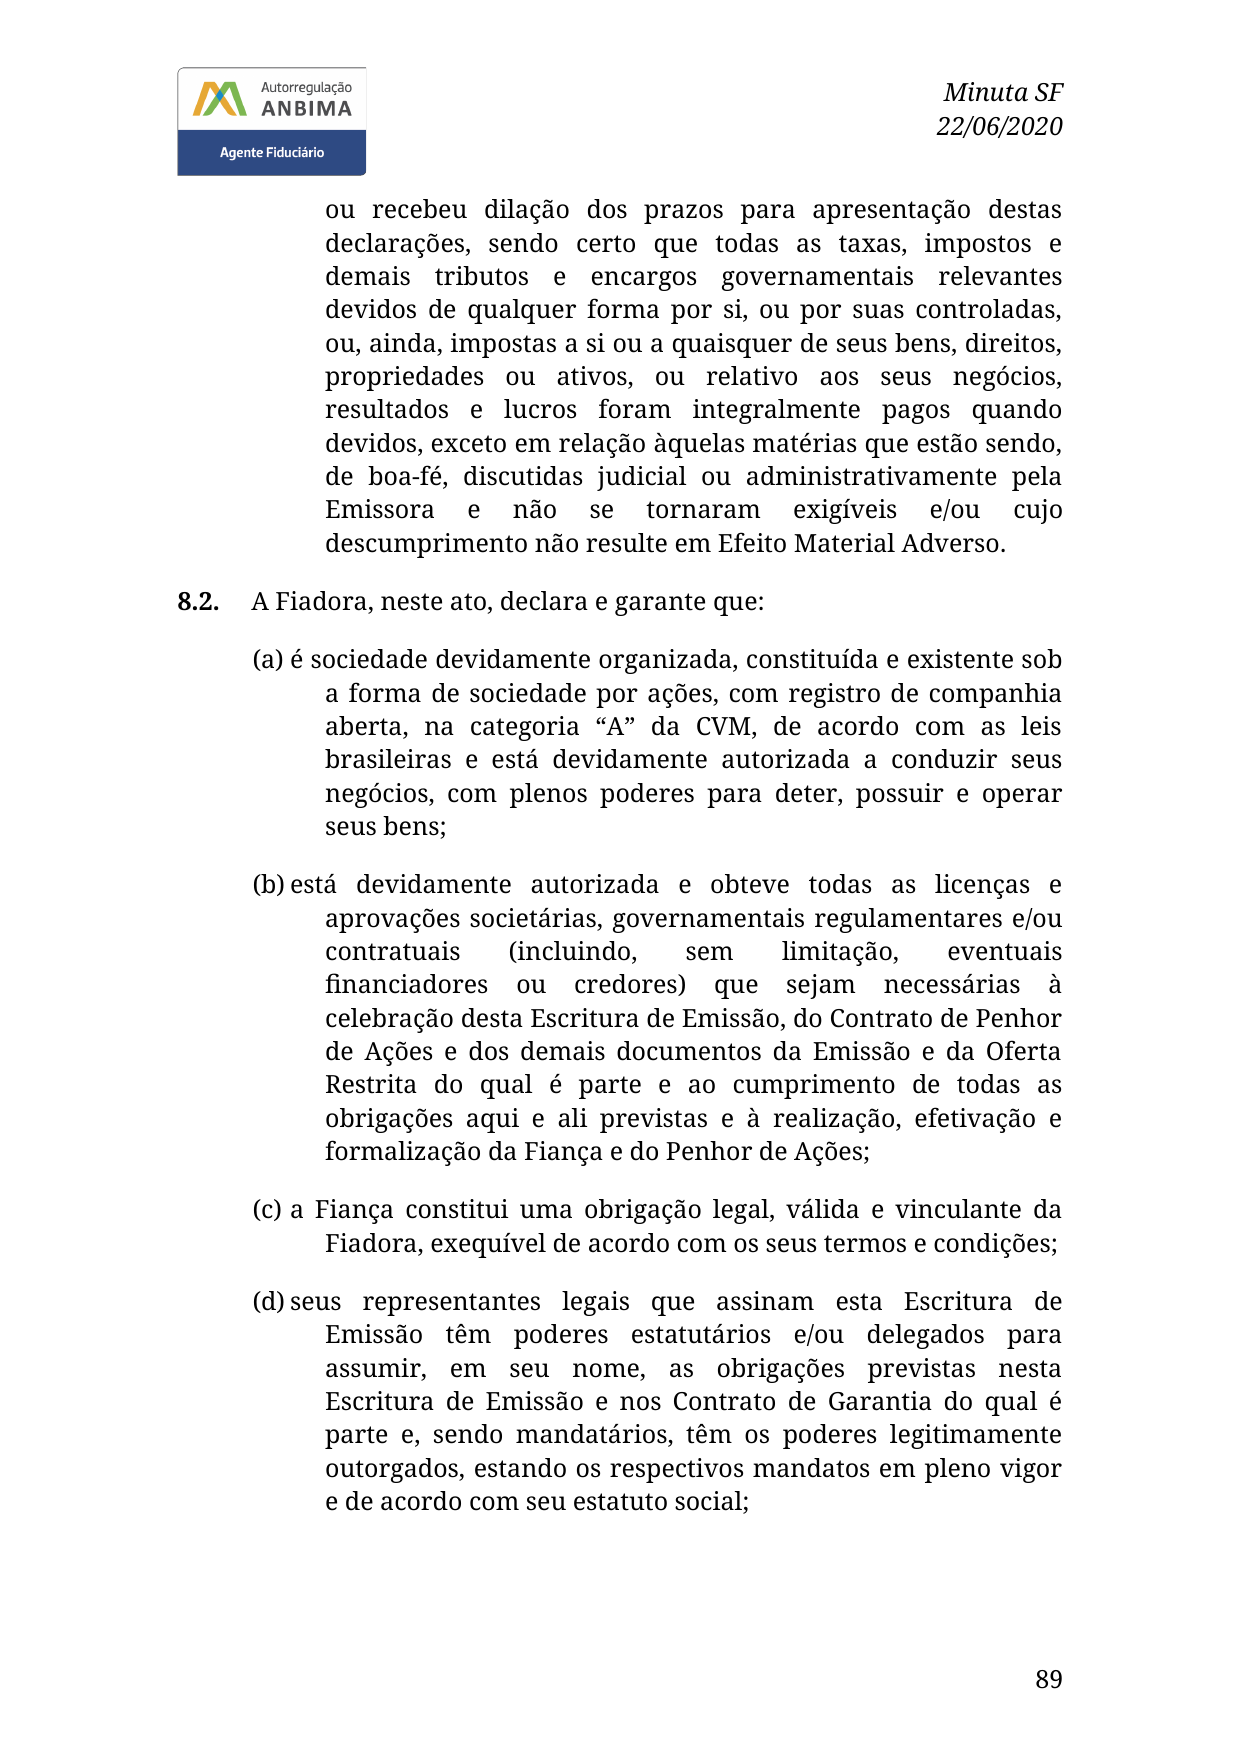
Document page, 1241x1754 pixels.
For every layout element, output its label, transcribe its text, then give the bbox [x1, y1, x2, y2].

list A Fiadora, neste ato, declara e garante que: [177, 584, 1063, 617]
list é sociedade devidamente organizada, constituída e existente sob a forma de sociedade por ações, com registro de companhia aberta, na categoria “A” da CVM, de acordo com as leis brasileiras e está devidamente autorizada a conduzir seus negócios, com plenos poderes para deter, possuir e operar seus bens; [252, 642, 1063, 842]
list está devidamente autorizada e obteve todas as licenças e aprovações societárias, governamentais regulamentares e/ou contratuais (incluindo, sem limitação, eventuais financiadores ou credores) que sejam necessárias à celebração desta Escritura de Emissão, do Contrato de Penhor de Ações e dos demais documentos da Emissão e da Oferta Restrita do qual é parte e ao cumprimento de todas as obrigações aqui e ali previstas e à realização, efetivação e formalização da Fiança e do Penhor de Ações; [252, 867, 1063, 1167]
list a Fiança constitui uma obrigação legal, válida e vinculante da Fiadora, exequível de acordo com os seus termos e condições; [252, 1192, 1063, 1259]
list seus representantes legais que assinam esta Escritura de Emissão têm poderes estatutários e/ou delegados para assumir, em seu nome, as obrigações previstas nesta Escritura de Emissão e nos Contrato de Garantia do qual é parte e, sendo mandatários, têm os poderes legitimamente outorgados, estando os respectivos mandatos em pleno vigor e de acordo com seu estatuto social; [252, 1284, 1063, 1517]
picture [177, 67, 367, 176]
